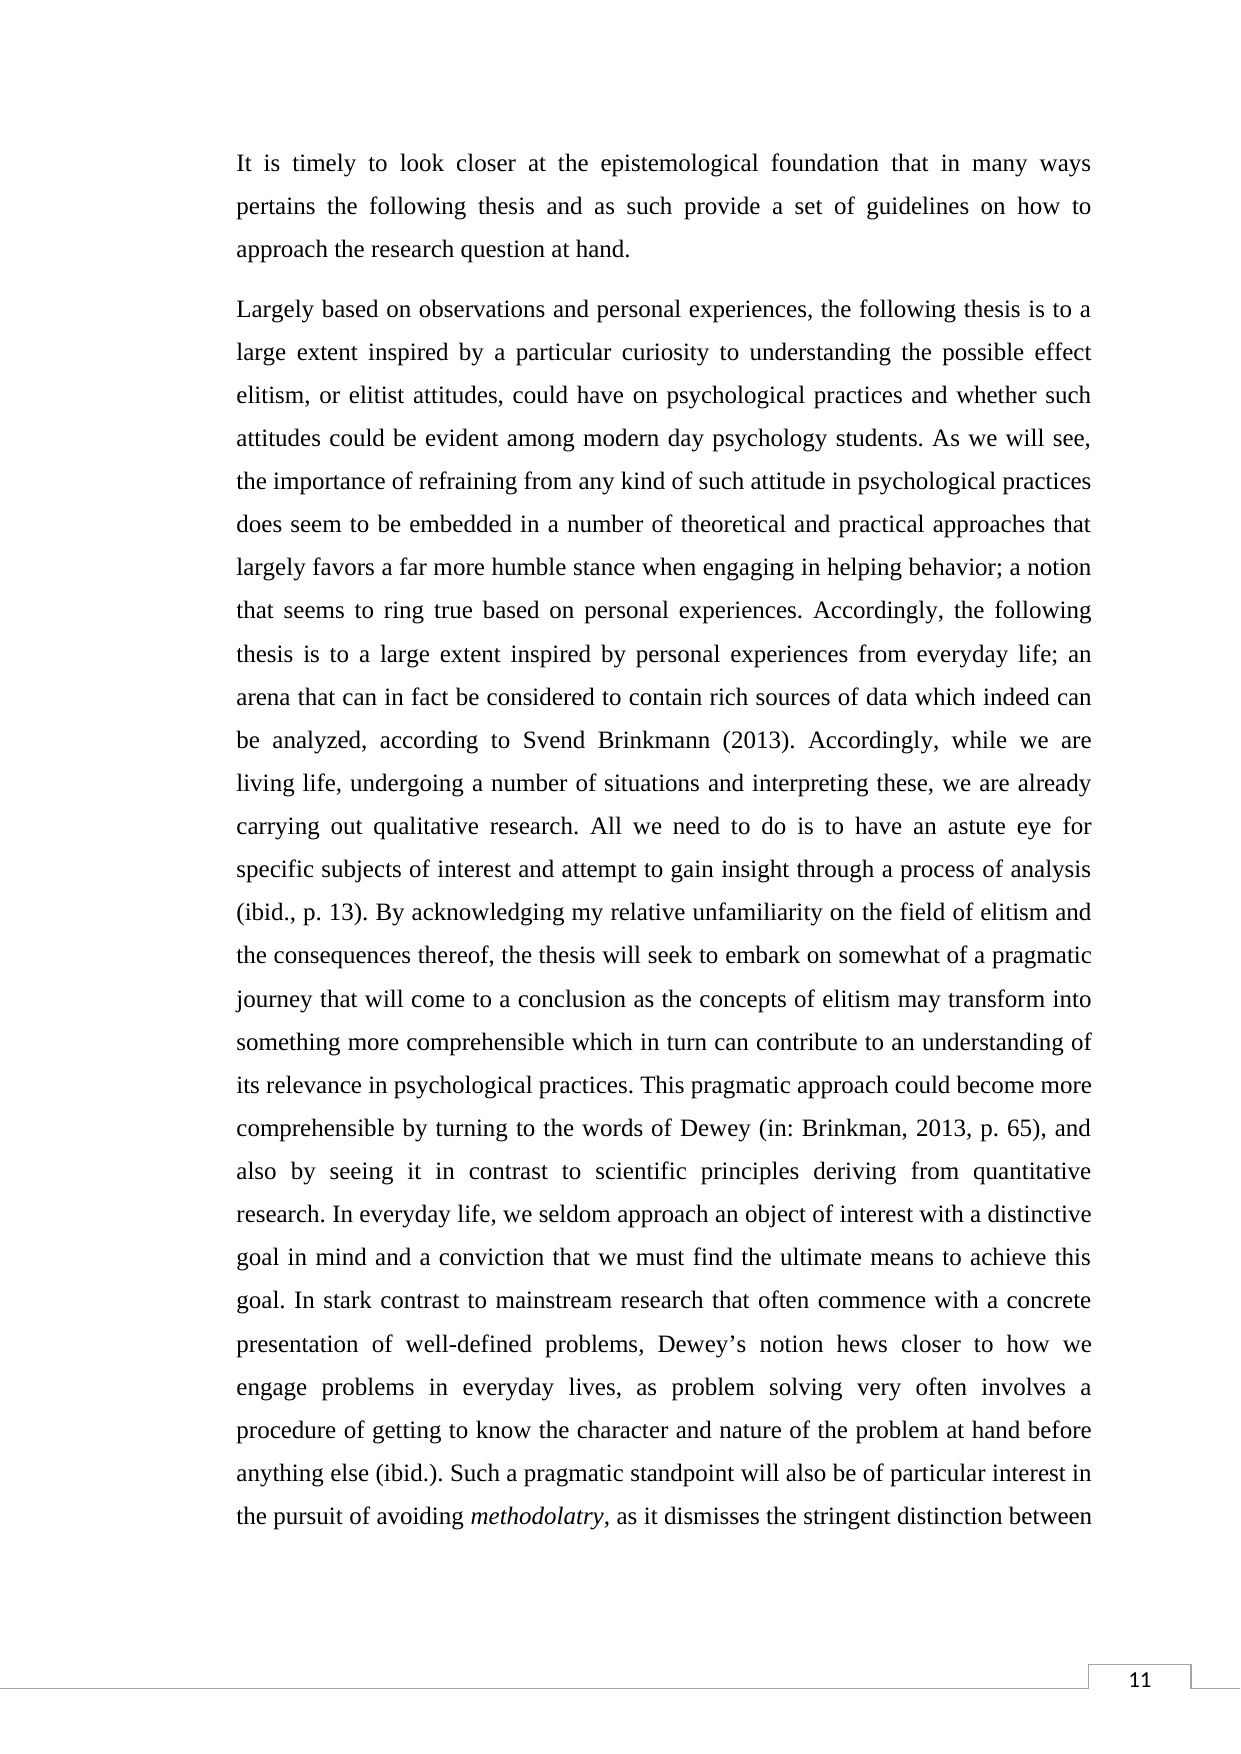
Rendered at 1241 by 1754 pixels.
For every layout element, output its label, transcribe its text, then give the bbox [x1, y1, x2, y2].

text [236, 294, 1093, 1530]
text It is timely to look closer at the epistemological foundation that in many ways pertains the following thesis and as such provide a set of guidelines on how to approach the research question at hand. [236, 148, 1093, 263]
